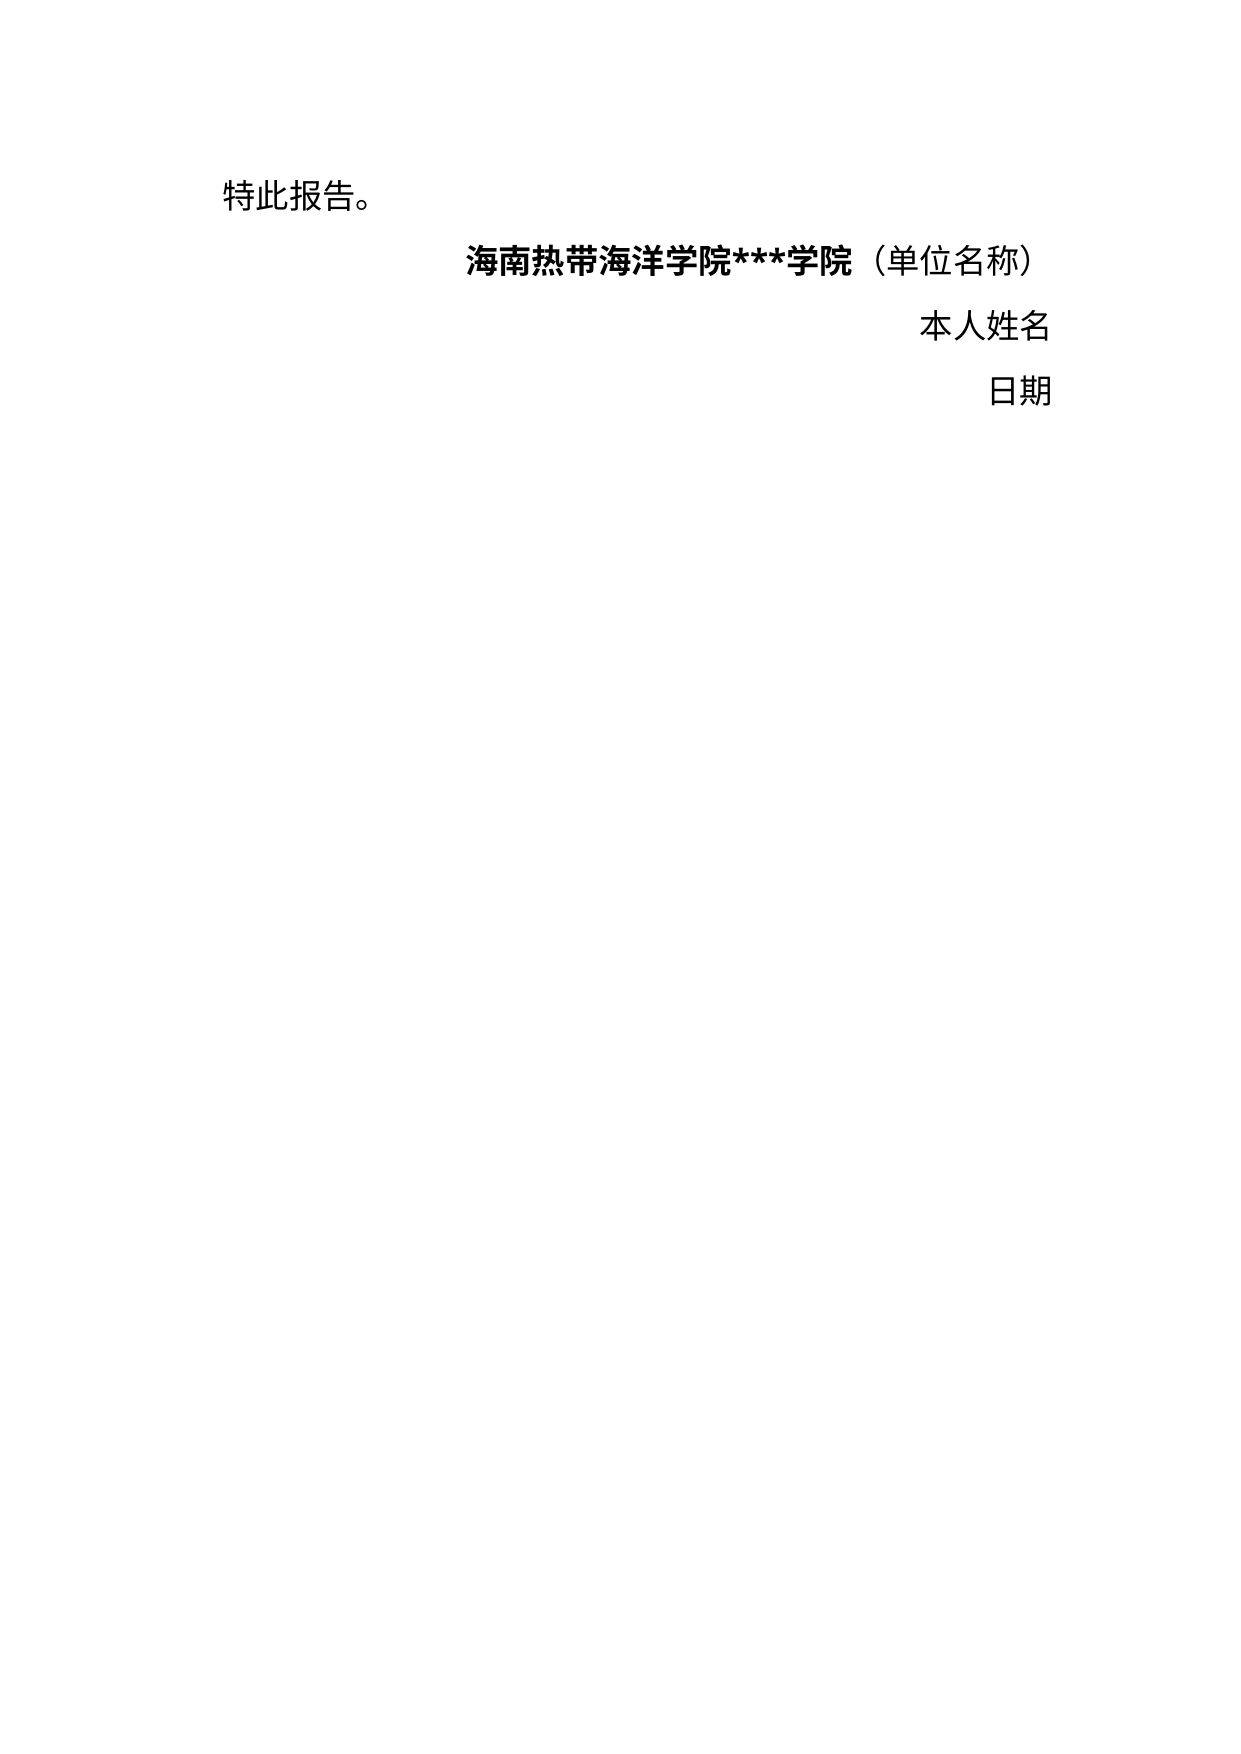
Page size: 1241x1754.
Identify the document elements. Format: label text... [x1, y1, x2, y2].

text 海南热带海洋学院***学院（单位名称） [187, 227, 1053, 292]
text 日期 [187, 357, 1053, 422]
text 本人姓名 [187, 292, 1053, 357]
list 特此报告。 [187, 162, 1053, 227]
